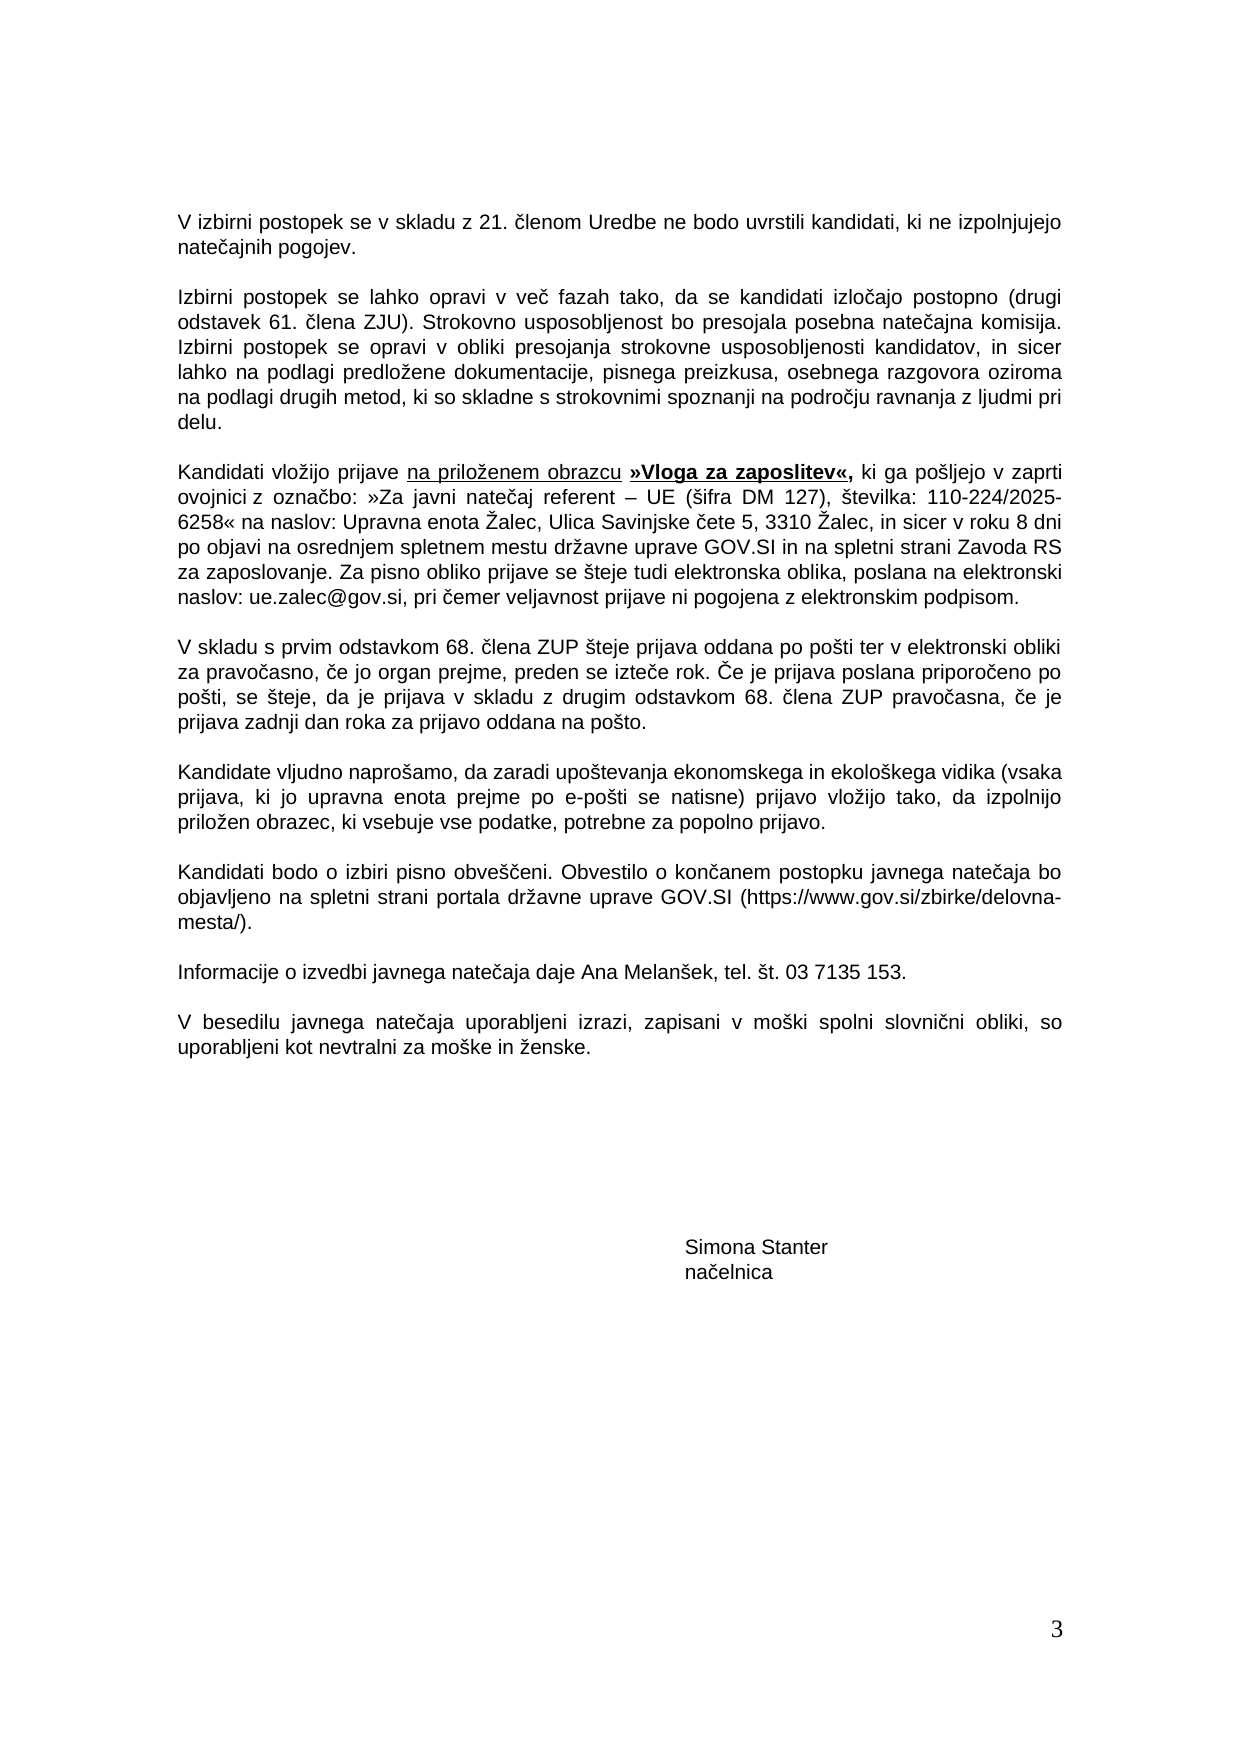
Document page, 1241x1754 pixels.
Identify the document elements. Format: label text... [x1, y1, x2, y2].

text Simona Stanter [177, 1234, 1063, 1259]
text Kandidati vložijo prijave na priloženem obrazcu »Vloga za zaposlitev«, ki ga pošljejo v zaprti ovojnici z označbo: »Za javni natečaj referent – UE (šifra DM 127), številka: 110-224/2025-6258« na naslov: Upravna enota Žalec, Ulica Savinjske čete 5, 3310 Žalec, in sicer v roku 8 dni po objavi na osrednjem spletnem mestu državne uprave GOV.SI in na spletni strani Zavoda RS za zaposlovanje. Za pisno obliko prijave se šteje tudi elektronska oblika, poslana na elektronski naslov: ue.zalec@gov.si, pri čemer veljavnost prijave ni pogojena z elektronskim podpisom. [177, 459, 1063, 609]
text Informacije o izvedbi javnega natečaja daje Ana Melanšek, tel. št. 03 7135 153. [177, 959, 1063, 984]
text Kandidati bodo o izbiri pisno obveščeni. Obvestilo o končanem postopku javnega natečaja bo objavljeno na spletni strani portala državne uprave GOV.SI (https://www.gov.si/zbirke/delovna-mesta/). [177, 859, 1063, 934]
text V izbirni postopek se v skladu z 21. členom Uredbe ne bodo uvrstili kandidati, ki ne izpolnjujejo natečajnih pogojev. [177, 209, 1063, 259]
text V besedilu javnega natečaja uporabljeni izrazi, zapisani v moški spolni slovnični obliki, so uporabljeni kot nevtralni za moške in ženske. [177, 1009, 1063, 1059]
text Izbirni postopek se lahko opravi v več fazah tako, da se kandidati izločajo postopno (drugi odstavek 61. člena ZJU). Strokovno usposobljenost bo presojala posebna natečajna komisija. Izbirni postopek se opravi v obliki presojanja strokovne usposobljenosti kandidatov, in sicer lahko na podlagi predložene dokumentacije, pisnega preizkusa, osebnega razgovora oziroma na podlagi drugih metod, ki so skladne s strokovnimi spoznanji na področju ravnanja z ljudmi pri delu. [177, 284, 1063, 434]
text Kandidate vljudno naprošamo, da zaradi upoštevanja ekonomskega in ekološkega vidika (vsaka prijava, ki jo upravna enota prejme po e-pošti se natisne) prijavo vložijo tako, da izpolnijo priložen obrazec, ki vsebuje vse podatke, potrebne za popolno prijavo. [177, 759, 1063, 834]
text V skladu s prvim odstavkom 68. člena ZUP šteje prijava oddana po pošti ter v elektronski obliki za pravočasno, če jo organ prejme, preden se izteče rok. Če je prijava poslana priporočeno po pošti, se šteje, da je prijava v skladu z drugim odstavkom 68. člena ZUP pravočasna, če je prijava zadnji dan roka za prijavo oddana na pošto. [177, 634, 1063, 734]
text načelnica [177, 1259, 1063, 1284]
